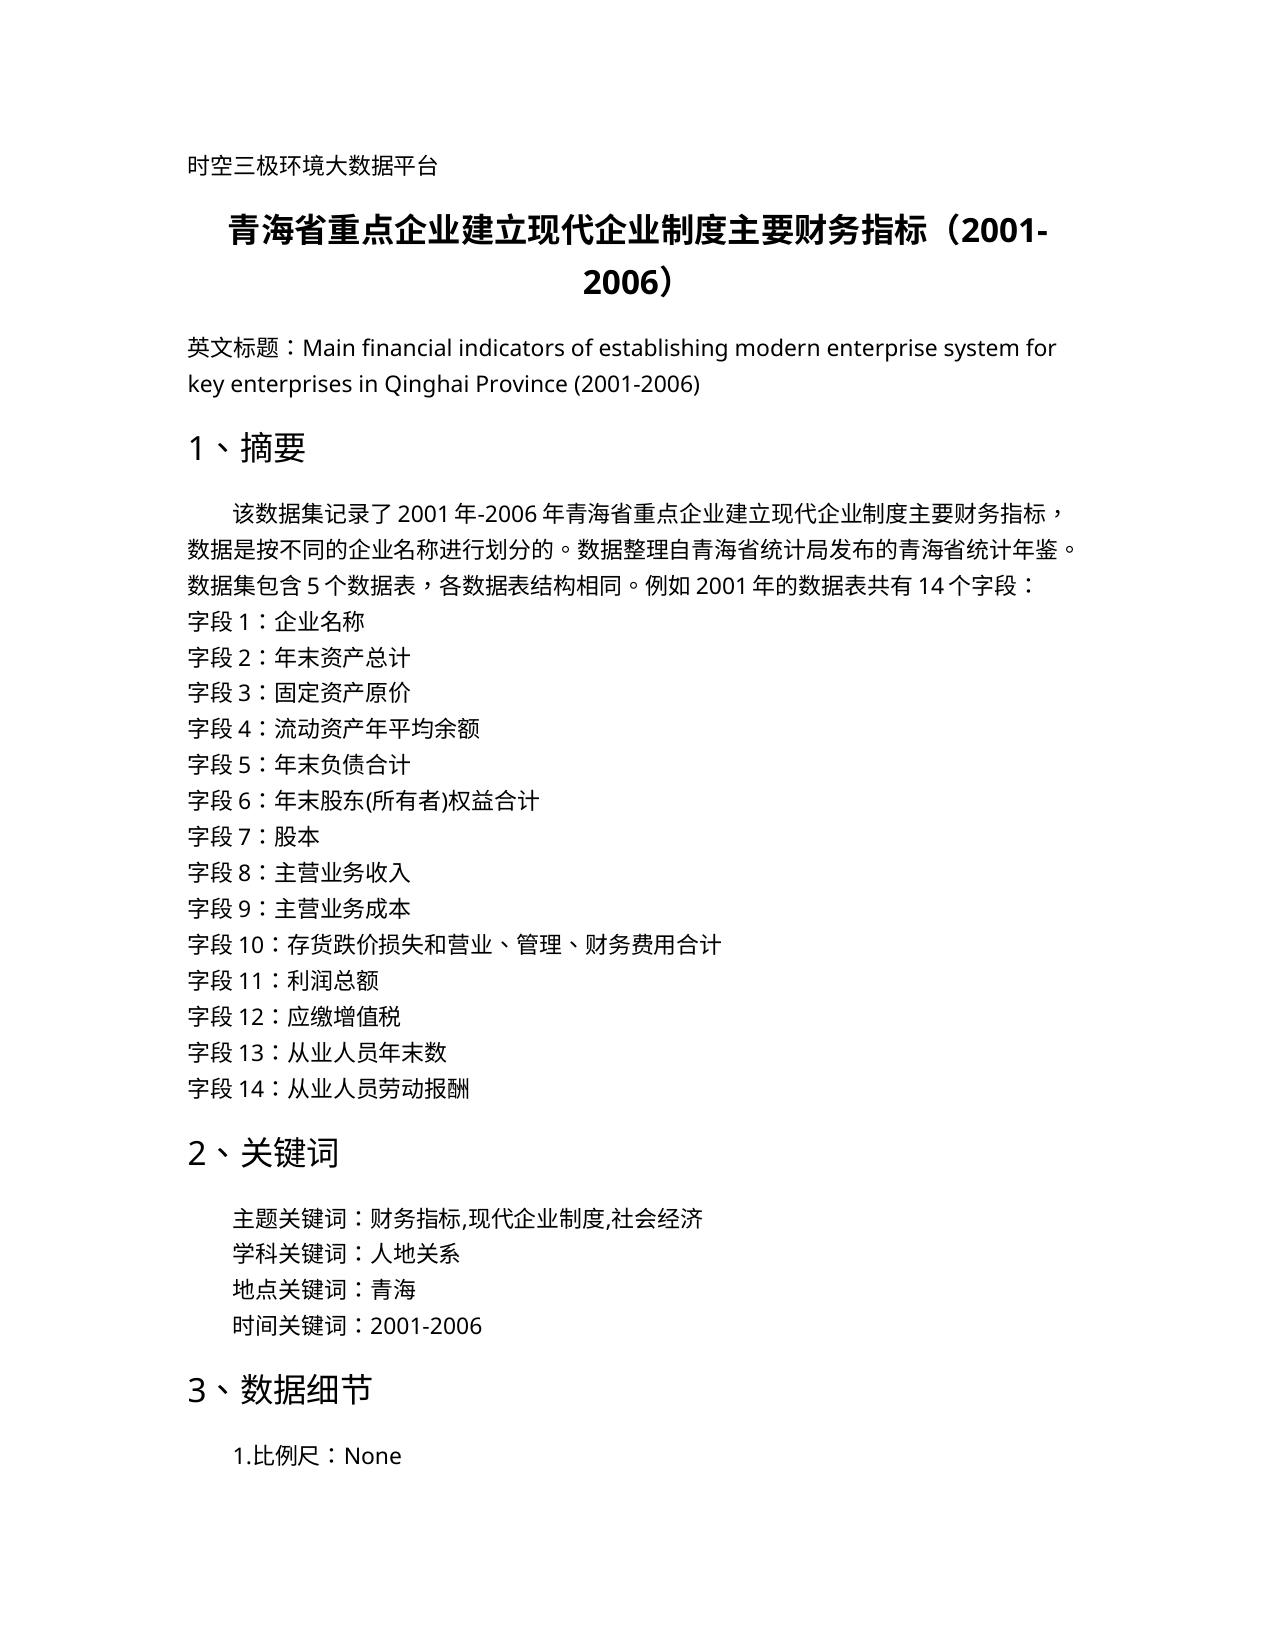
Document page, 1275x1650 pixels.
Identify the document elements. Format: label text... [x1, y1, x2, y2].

text 主题关键词：财务指标,现代企业制度,社会经济 学科关键词：人地关系 地点关键词：青海 时间关键词：2001-2006 [232, 1202, 1087, 1342]
text 1.比例尺：None [232, 1440, 1087, 1471]
text 该数据集记录了2001年-2006年青海省重点企业建立现代企业制度主要财务指标，数据是按不同的企业名称进行划分的。数据整理自青海省统计局发布的青海省统计年鉴。数据集包含5个数据表，各数据表结构相同。例如2001年的数据表共有14个字段： 字段1：企业名称 字段2：年末资产总计 字段3：固定资产原价 字段4：流动资产年平均余额 字段5：年末负债合计 字段6：年末股东(所有者)权益合计 字段7：股本 字段8：主营业务收入 字段9：主营业务成本 字段10：存货跌价损失和营业、管理、财务费用合计 字段11：利润总额 字段12：应缴增值税 字段13：从业人员年末数 字段14：从业人员劳动报酬 [187, 498, 1087, 1104]
text 青海省重点企业建立现代企业制度主要财务指标（2001-2006） [187, 207, 1087, 304]
text 3、数据细节 [187, 1367, 1087, 1412]
text 时空三极环境大数据平台 [187, 150, 1087, 181]
text 英文标题：Main financial indicators of establishing modern enterprise system for key enterprises in Qinghai Province (2001-2006) [187, 332, 1087, 399]
text 2、关键词 [187, 1129, 1087, 1175]
text 1、摘要 [187, 425, 1087, 470]
